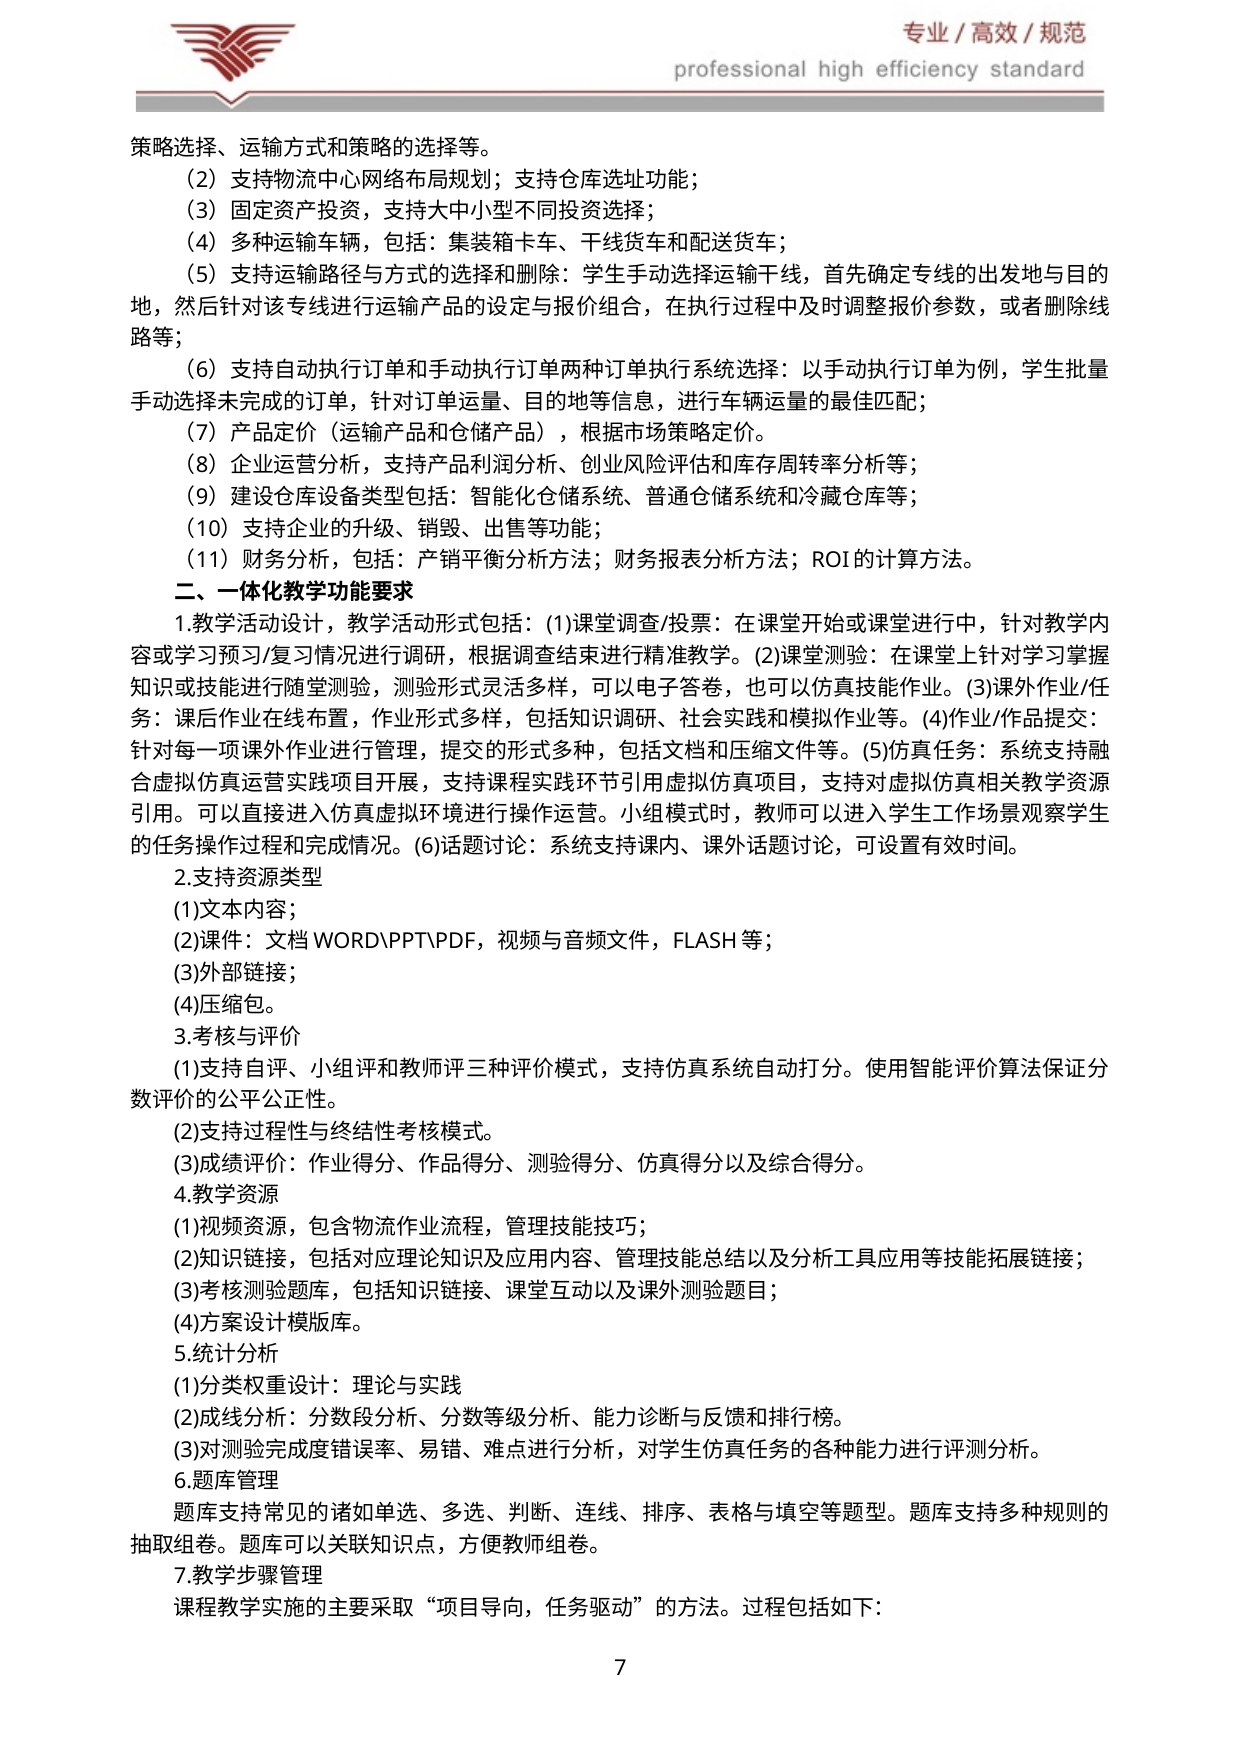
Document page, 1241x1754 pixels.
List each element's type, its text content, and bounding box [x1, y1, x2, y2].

text （9）建设仓库设备类型包括：智能化仓储系统、普通仓储系统和冷藏仓库等； [130, 479, 1110, 511]
picture [135, 0, 1105, 112]
text 7.教学步骤管理 [130, 1558, 1110, 1590]
text (3)外部链接； [130, 955, 1110, 987]
text (4)方案设计模版库。 [130, 1304, 1110, 1336]
text (2)成线分析：分数段分析、分数等级分析、能力诊断与反馈和排行榜。 [130, 1400, 1110, 1432]
text 二、一体化教学功能要求 [130, 574, 1110, 606]
text 3.考核与评价 [130, 1019, 1110, 1051]
text （2）支持物流中心网络布局规划；支持仓库选址功能； [130, 162, 1110, 193]
text (2)支持过程性与终结性考核模式。 [130, 1114, 1110, 1146]
text (1)文本内容； [130, 892, 1110, 923]
text (3)对测验完成度错误率、易错、难点进行分析，对学生仿真任务的各种能力进行评测分析。 [130, 1432, 1110, 1463]
text (3)考核测验题库，包括知识链接、课堂互动以及课外测验题目； [130, 1273, 1110, 1304]
text （10）支持企业的升级、销毁、出售等功能； [130, 511, 1110, 542]
text (4)压缩包。 [130, 987, 1110, 1019]
text 2.支持资源类型 [130, 860, 1110, 892]
text (2)知识链接，包括对应理论知识及应用内容、管理技能总结以及分析工具应用等技能拓展链接； [130, 1241, 1110, 1273]
text (1)视频资源，包含物流作业流程，管理技能技巧； [130, 1209, 1110, 1241]
text （5）支持运输路径与方式的选择和删除：学生手动选择运输干线，首先确定专线的出发地与目的地，然后针对该专线进行运输产品的设定与报价组合，在执行过程中及时调整报价参数，或者删除线路等； [130, 257, 1110, 352]
text 题库支持常见的诸如单选、多选、判断、连线、排序、表格与填空等题型。题库支持多种规则的抽取组卷。题库可以关联知识点，方便教师组卷。 [130, 1495, 1110, 1558]
text 6.题库管理 [130, 1463, 1110, 1495]
text （7）产品定价（运输产品和仓储产品），根据市场策略定价。 [130, 415, 1110, 447]
text 1.教学活动设计，教学活动形式包括：(1)课堂调查/投票：在课堂开始或课堂进行中，针对教学内容或学习预习/复习情况进行调研，根据调查结束进行精准教学。(2)课堂测验：在课堂上针对学习掌握知识或技能进行随堂测验，测验形式灵活多样，可以电子答卷，也可以仿真技能作业。(3)课外作业/任务：课后作业在线布置，作业形式多样，包括知识调研、社会实践和模拟作业等。(4)作业/作品提交：针对每一项课外作业进行管理，提交的形式多种，包括文档和压缩文件等。(5)仿真任务：系统支持融合虚拟仿真运营实践项目开展，支持课程实践环节引用虚拟仿真项目，支持对虚拟仿真相关教学资源引用。可以直接进入仿真虚拟环境进行操作运营。小组模式时，教师可以进入学生工作场景观察学生的任务操作过程和完成情况。(6)话题讨论：系统支持课内、课外话题讨论，可设置有效时间。 [130, 606, 1110, 860]
text 课程教学实施的主要采取“项目导向，任务驱动”的方法。过程包括如下： [130, 1590, 1110, 1622]
text （3）固定资产投资，支持大中小型不同投资选择； [130, 193, 1110, 225]
text (1)支持自评、小组评和教师评三种评价模式，支持仿真系统自动打分。使用智能评价算法保证分数评价的公平公正性。 [130, 1051, 1110, 1114]
text （8）企业运营分析，支持产品利润分析、创业风险评估和库存周转率分析等； [130, 447, 1110, 479]
text 4.教学资源 [130, 1177, 1110, 1209]
text 5.统计分析 [130, 1336, 1110, 1368]
text （11）财务分析，包括：产销平衡分析方法；财务报表分析方法；ROI的计算方法。 [130, 542, 1110, 574]
text (3)成绩评价：作业得分、作品得分、测验得分、仿真得分以及综合得分。 [130, 1146, 1110, 1177]
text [130, 130, 1110, 162]
text （6）支持自动执行订单和手动执行订单两种订单执行系统选择：以手动执行订单为例，学生批量手动选择未完成的订单，针对订单运量、目的地等信息，进行车辆运量的最佳匹配； [130, 352, 1110, 415]
text (2)课件：文档WORD\PPT\PDF，视频与音频文件，FLASH等； [130, 923, 1110, 955]
text （4）多种运输车辆，包括：集装箱卡车、干线货车和配送货车； [130, 225, 1110, 257]
text (1)分类权重设计：理论与实践 [130, 1368, 1110, 1400]
